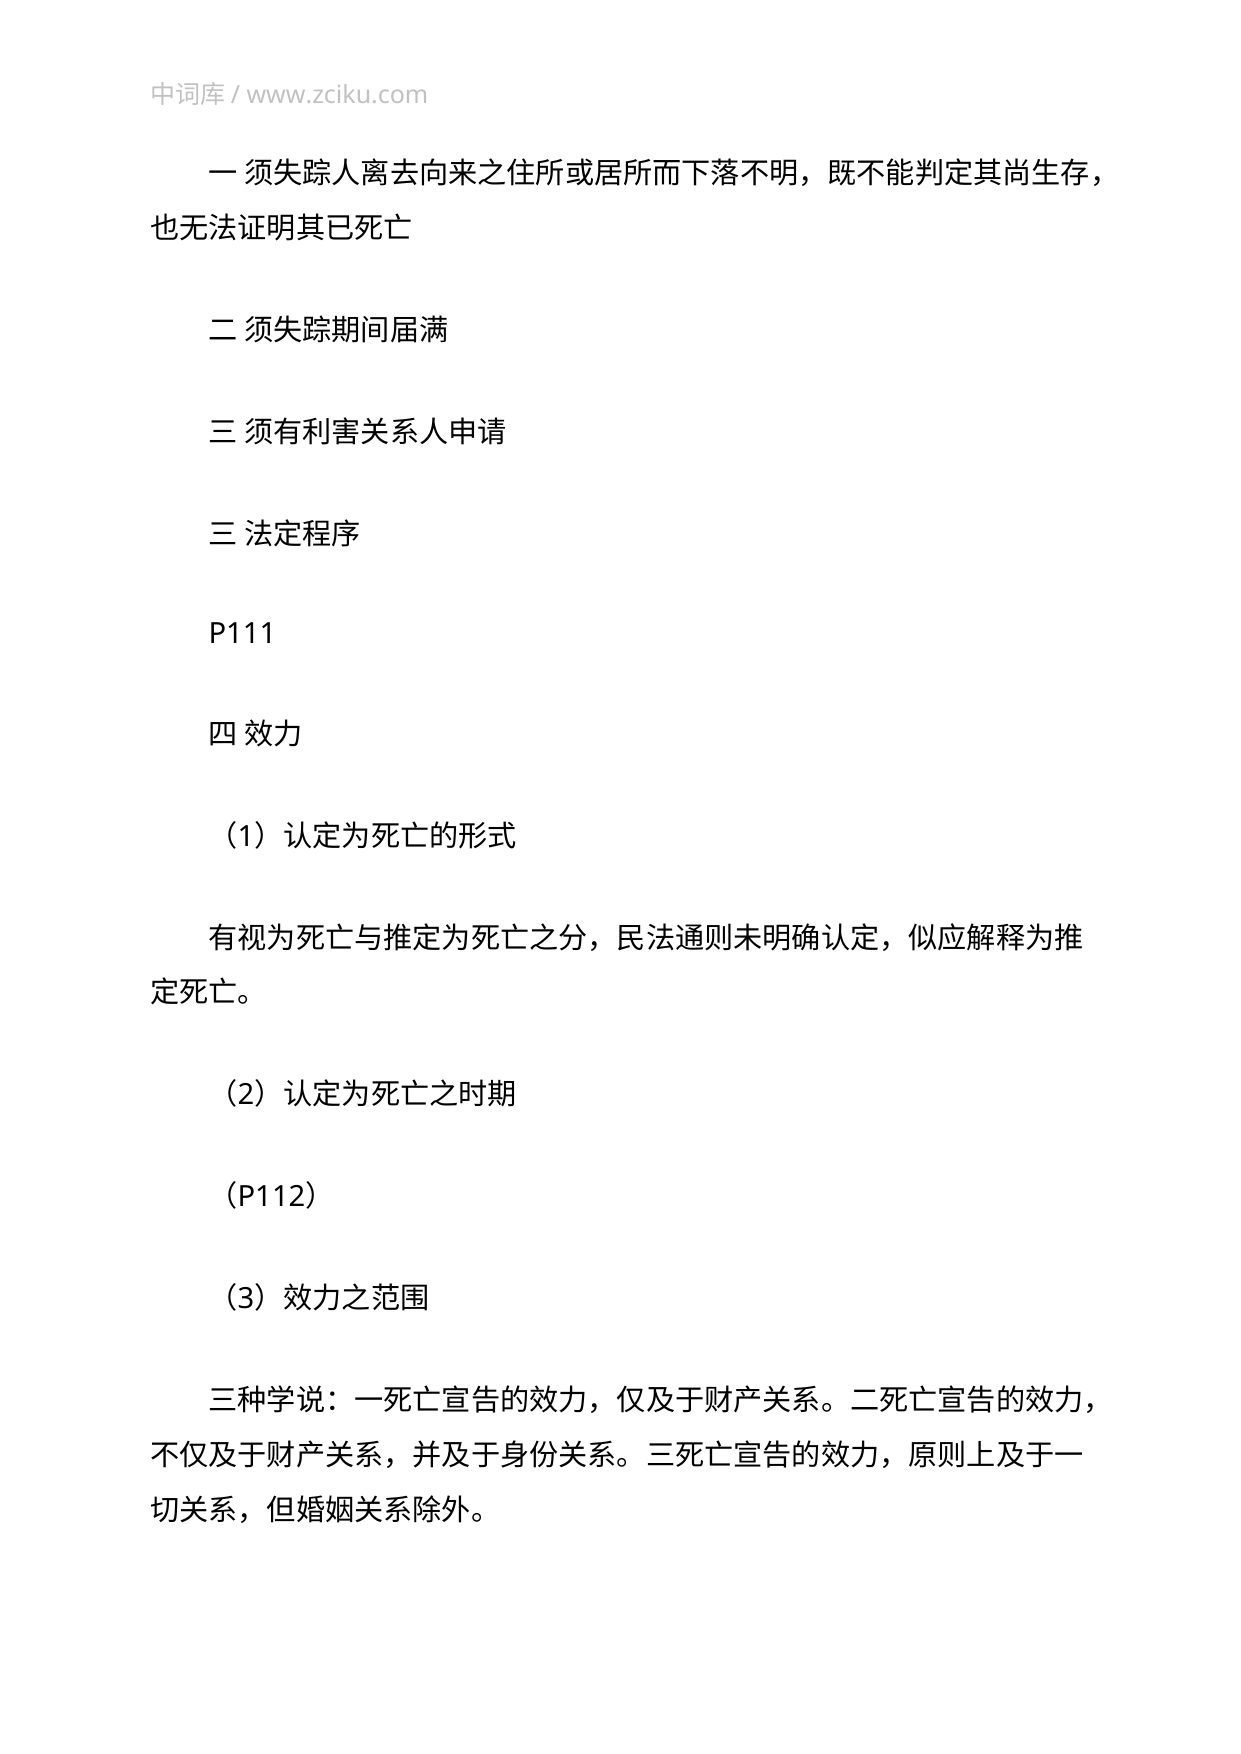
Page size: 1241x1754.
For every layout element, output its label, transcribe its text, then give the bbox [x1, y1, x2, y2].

text 三 法定程序 [150, 510, 1090, 552]
text 一 须失踪人离去向来之住所或居所而下落不明，既不能判定其尚生存，也无法证明其已死亡 [150, 150, 1090, 247]
text （2）认定为死亡之时期 [150, 1071, 1090, 1113]
text 有视为死亡与推定为死亡之分，民法通则未明确认定，似应解释为推定死亡。 [150, 914, 1090, 1011]
text P111 [150, 612, 1090, 652]
text （P112） [150, 1173, 1090, 1215]
text （1）认定为死亡的形式 [150, 812, 1090, 854]
text 二 须失踪期间届满 [150, 307, 1090, 349]
text 三种学说：一死亡宣告的效力，仅及于财产关系。二死亡宣告的效力，不仅及于财产关系，并及于身份关系。三死亡宣告的效力，原则上及于一切关系，但婚姻关系除外。 [150, 1377, 1090, 1529]
text 三 须有利害关系人申请 [150, 408, 1090, 451]
text 四 效力 [150, 710, 1090, 753]
text （3）效力之范围 [150, 1275, 1090, 1317]
